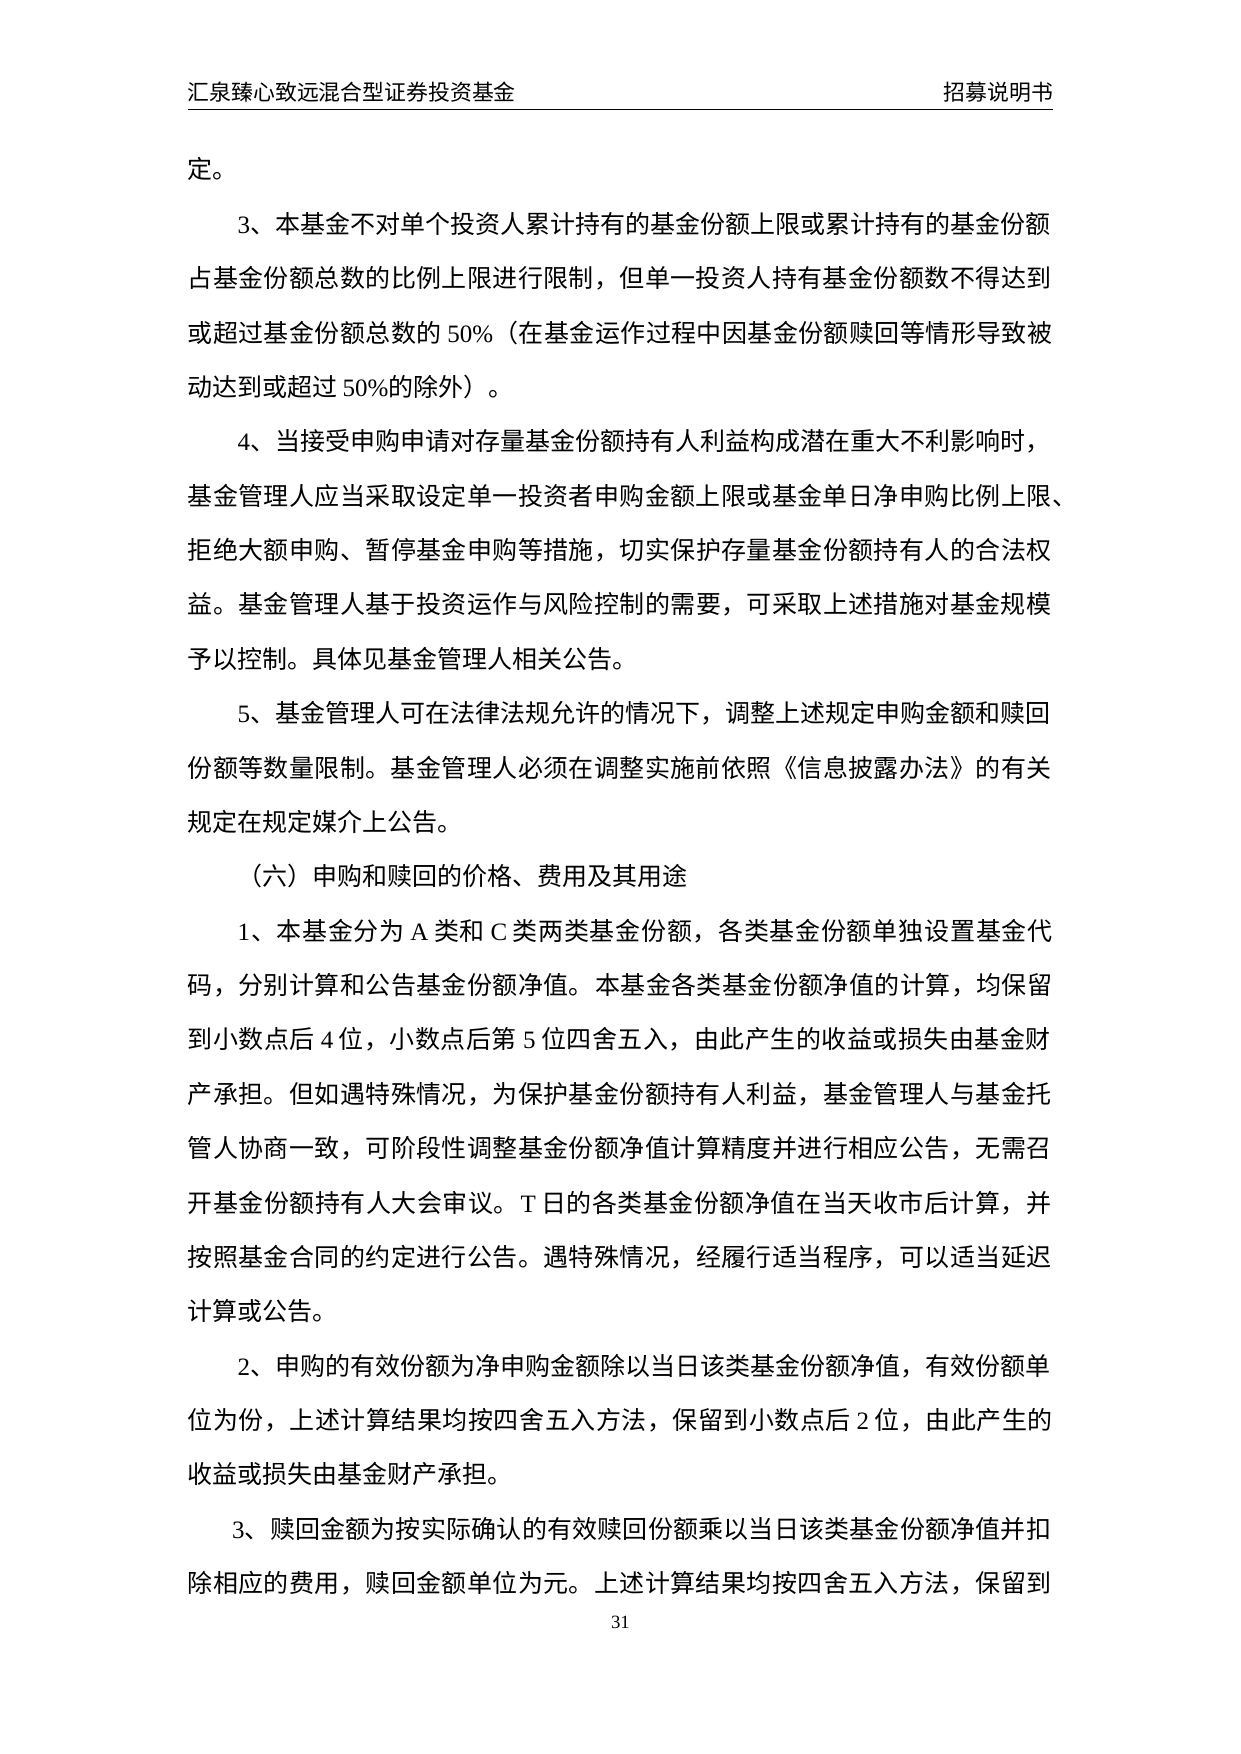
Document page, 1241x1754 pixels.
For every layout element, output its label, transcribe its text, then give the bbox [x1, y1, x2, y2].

text 2、申购的有效份额为净申购金额除以当日该类基金份额净值，有效份额单位为份，上述计算结果均按四舍五入方法，保留到小数点后2位，由此产生的收益或损失由基金财产承担。 [187, 1346, 1053, 1491]
text 4、当接受申购申请对存量基金份额持有人利益构成潜在重大不利影响时，基金管理人应当采取设定单一投资者申购金额上限或基金单日净申购比例上限、拒绝大额申购、暂停基金申购等措施，切实保护存量基金份额持有人的合法权益。基金管理人基于投资运作与风险控制的需要，可采取上述措施对基金规模予以控制。具体见基金管理人相关公告。 [187, 422, 1053, 676]
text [187, 1509, 1053, 1600]
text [187, 150, 1053, 186]
text 1、本基金分为A类和C类两类基金份额，各类基金份额单独设置基金代码，分别计算和公告基金份额净值。本基金各类基金份额净值的计算，均保留到小数点后4位，小数点后第5位四舍五入，由此产生的收益或损失由基金财产承担。但如遇特殊情况，为保护基金份额持有人利益，基金管理人与基金托管人协商一致，可阶段性调整基金份额净值计算精度并进行相应公告，无需召开基金份额持有人大会审议。T日的各类基金份额净值在当天收市后计算，并按照基金合同的约定进行公告。遇特殊情况，经履行适当程序，可以适当延迟计算或公告。 [187, 911, 1053, 1328]
text 3、本基金不对单个投资人累计持有的基金份额上限或累计持有的基金份额占基金份额总数的比例上限进行限制，但单一投资人持有基金份额数不得达到或超过基金份额总数的50%（在基金运作过程中因基金份额赎回等情形导致被动达到或超过50%的除外）。 [187, 204, 1053, 404]
text 5、基金管理人可在法律法规允许的情况下，调整上述规定申购金额和赎回份额等数量限制。基金管理人必须在调整实施前依照《信息披露办法》的有关规定在规定媒介上公告。 [187, 694, 1053, 839]
text （六）申购和赎回的价格、费用及其用途 [187, 857, 1053, 893]
